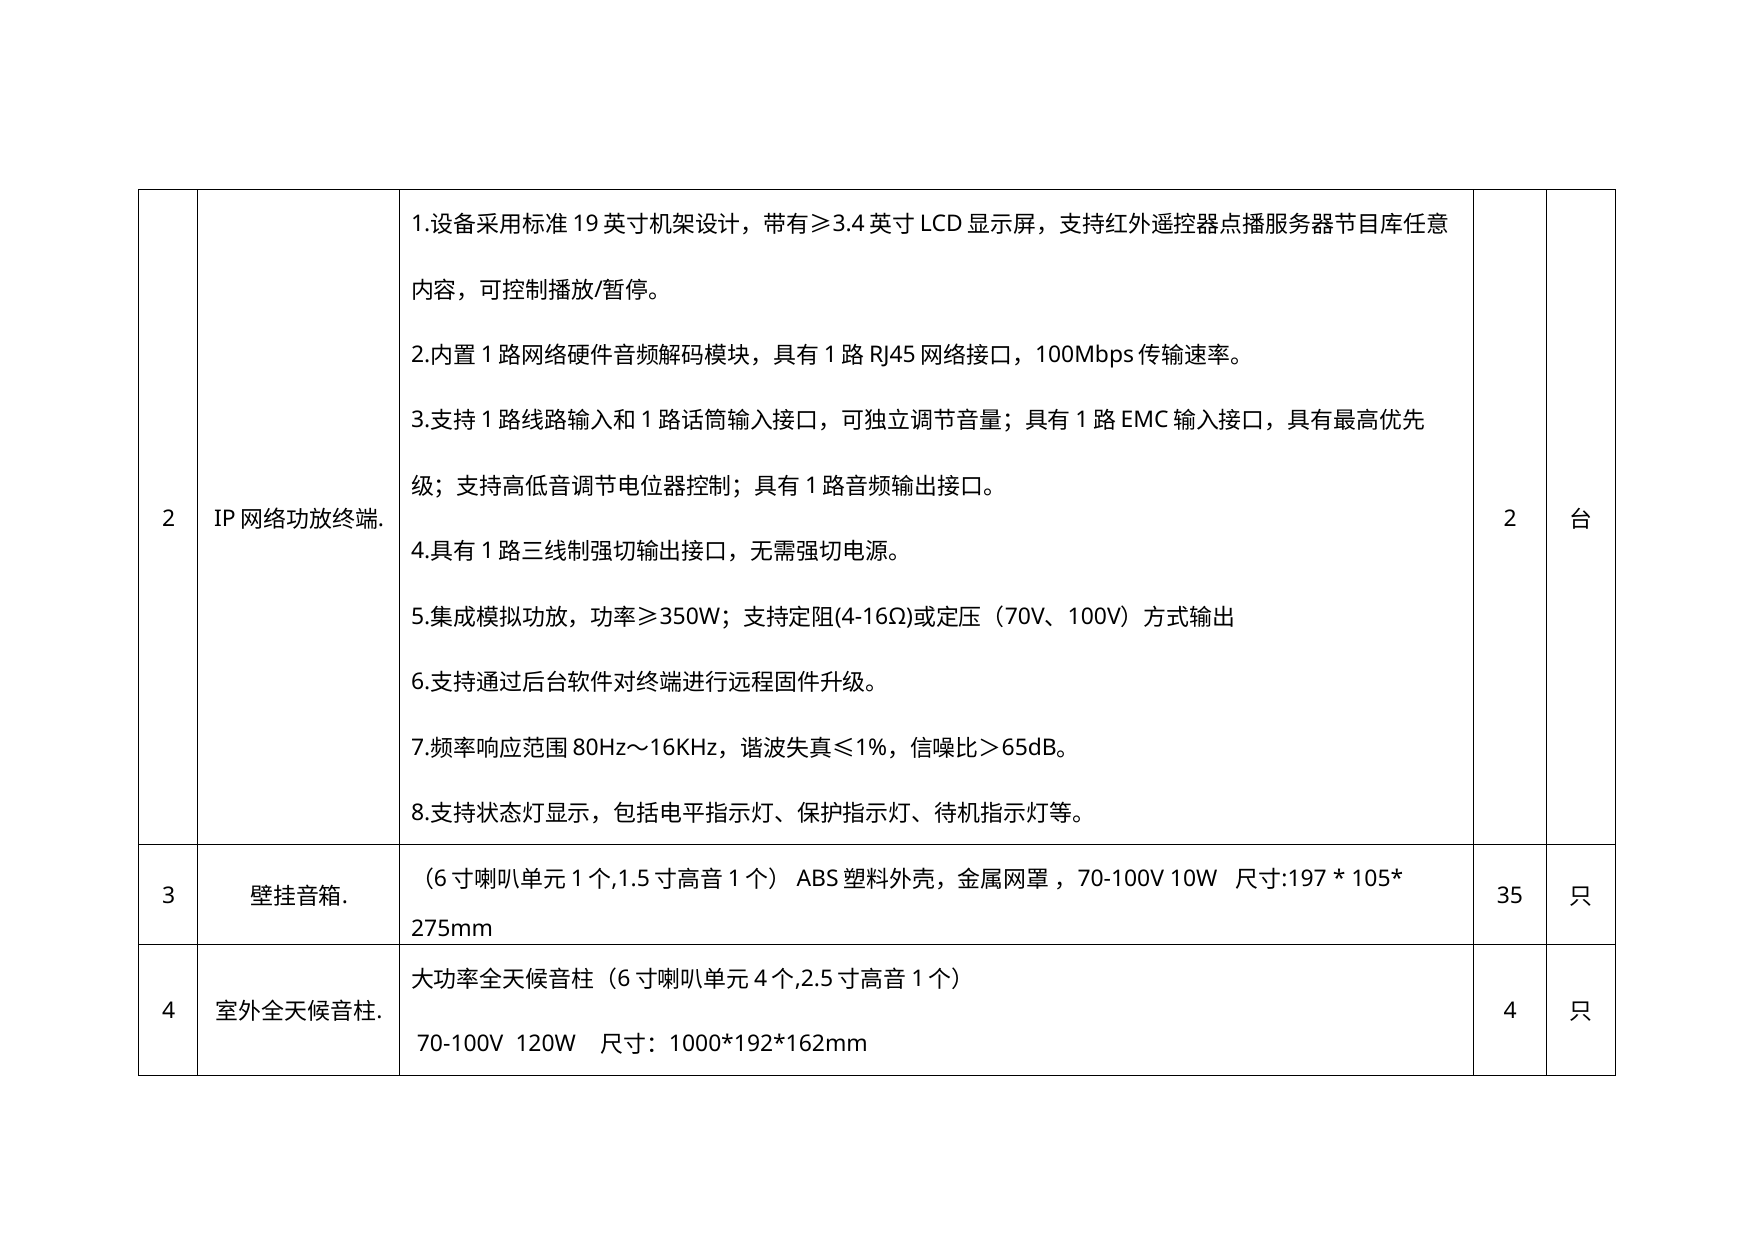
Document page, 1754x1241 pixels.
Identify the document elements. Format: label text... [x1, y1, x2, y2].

table_cell 壁挂音箱. [198, 845, 399, 943]
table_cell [400, 190, 1473, 844]
table_cell 35 [1474, 845, 1546, 943]
table_cell 大功率全天候音柱（6寸喇叭单元4个,2.5寸高音1个） 70-100V 120W 尺寸：1000*192*162mm [400, 945, 1473, 1075]
table_cell 4 [139, 945, 197, 1075]
table_cell 只 [1547, 945, 1615, 1075]
table_cell IP网络功放终端. [198, 190, 399, 844]
table_cell （6寸喇叭单元1个,1.5寸高音1个） ABS塑料外壳，金属网罩 ，70-100V 10W 尺寸:197 * 105* 275mm [400, 845, 1473, 943]
table_cell 室外全天候音柱. [198, 945, 399, 1075]
table_cell 4 [1474, 945, 1546, 1075]
table_cell 2 [139, 190, 197, 844]
table_cell 3 [139, 845, 197, 943]
table_cell 台 [1547, 190, 1615, 844]
table_cell 2 [1474, 190, 1546, 844]
table_cell 只 [1547, 845, 1615, 943]
